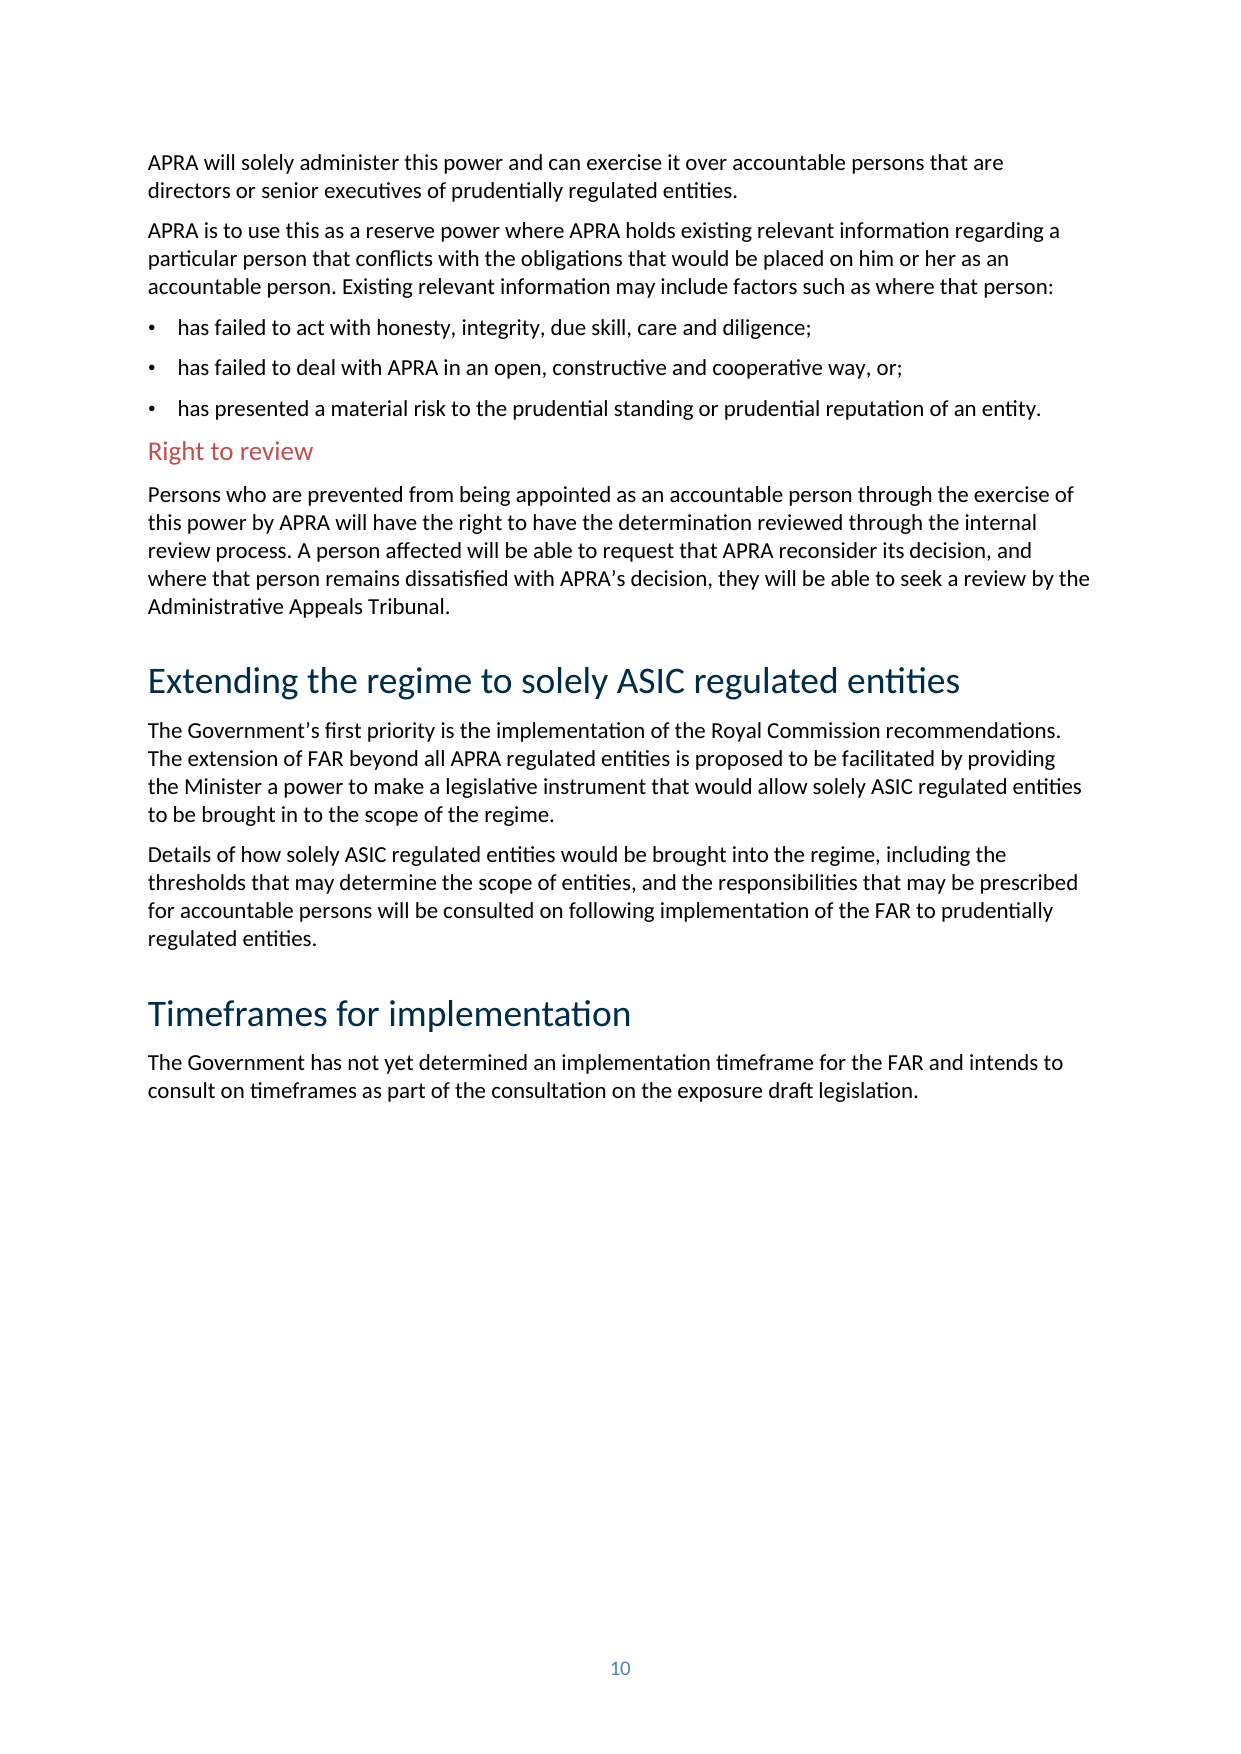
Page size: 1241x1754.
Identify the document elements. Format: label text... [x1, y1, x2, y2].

text Details of how solely ASIC regulated entities would be brought into the regime, including the thresholds that may determine the scope of entities, and the responsibilities that may be prescribed for accountable persons will be consulted on following implementation of the FAR to prudentially regulated entities. [148, 840, 1092, 952]
subtitle Right to review [148, 434, 1092, 467]
text has presented a material risk to the prudential standing or prudential reputation of an entity. [148, 394, 1092, 422]
text Persons who are prevented from being appointed as an accountable person through the exercise of this power by APRA will have the right to have the determination reviewed through the internal review process. A person affected will be able to request that APRA reconsider its decision, and where that person remains dissatisfied with APRA’s decision, they will be able to seek a review by the Administrative Appeals Tribunal. [148, 480, 1092, 620]
text APRA will solely administer this power and can exercise it over accountable persons that are directors or senior executives of prudentially regulated entities. [148, 148, 1092, 204]
subtitle Timeframes for implementation [148, 990, 1092, 1036]
subtitle Extending the regime to solely ASIC regulated entities [148, 657, 1092, 703]
text The Government’s first priority is the implementation of the Royal Commission recommendations. The extension of FAR beyond all APRA regulated entities is proposed to be facilitated by providing the Minister a power to make a legislative instrument that would allow solely ASIC regulated entities to be brought in to the scope of the regime. [148, 716, 1092, 828]
text APRA is to use this as a reserve power where APRA holds existing relevant information regarding a particular person that conflicts with the obligations that would be placed on him or her as an accountable person. Existing relevant information may include factors such as where that person: [148, 216, 1092, 300]
text has failed to deal with APRA in an open, constructive and cooperative way, or; [148, 353, 1092, 381]
text The Government has not yet determined an implementation timeframe for the FAR and intends to consult on timeframes as part of the consultation on the exposure draft legislation. [148, 1048, 1092, 1104]
text has failed to act with honesty, integrity, due skill, care and diligence; [148, 313, 1092, 341]
